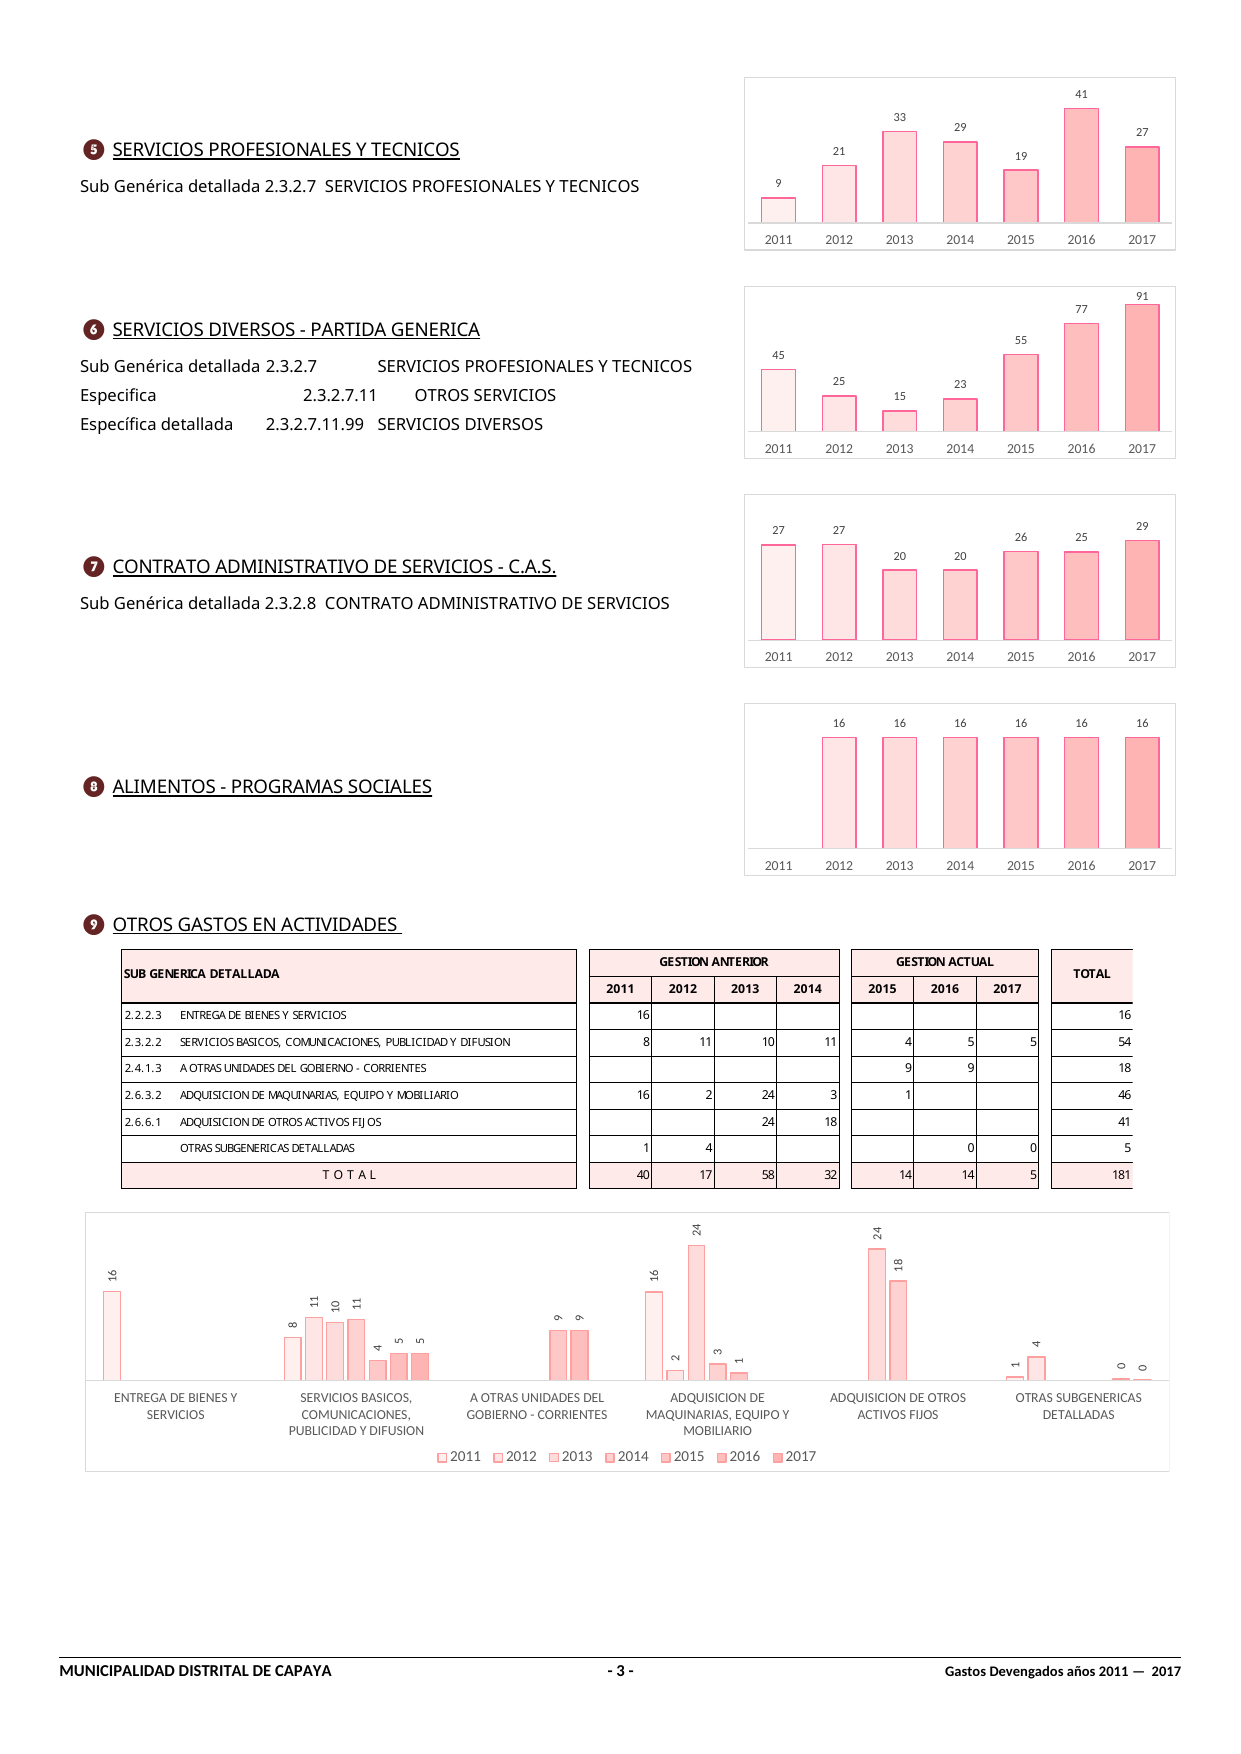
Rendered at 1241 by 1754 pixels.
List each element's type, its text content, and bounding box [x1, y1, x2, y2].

table_header [723, 696, 1195, 882]
table_header ❻ SERVICIOS DIVERSOS - PARTIDA GENERICA Sub Genérica detallada 2.3.2.7 SERVICIOS PROFESIONALES Y TECNICOS Especifica 2.3.2.7.11 OTROS SERVICIOS Específica detallada 2.3.2.7.11.99 SERVICIOS DIVERSOS [59, 279, 723, 465]
table_header ❽ ALIMENTOS - PROGRAMAS SOCIALES [59, 696, 723, 882]
table_header ❼ CONTRATO ADMINISTRATIVO DE SERVICIOS - C.A.S. Sub Genérica detallada 2.3.2.8 CONTRATO ADMINISTRATIVO DE SERVICIOS [59, 488, 723, 674]
table_header [723, 71, 1195, 257]
table_header [723, 279, 1195, 465]
table_header ❺ SERVICIOS PROFESIONALES Y TECNICOS Sub Genérica detallada 2.3.2.7 SERVICIOS PROFESIONALES Y TECNICOS [59, 71, 723, 257]
table_header [723, 488, 1195, 674]
table_header ❾ OTROS GASTOS EN ACTIVIDADES [59, 905, 1195, 1478]
